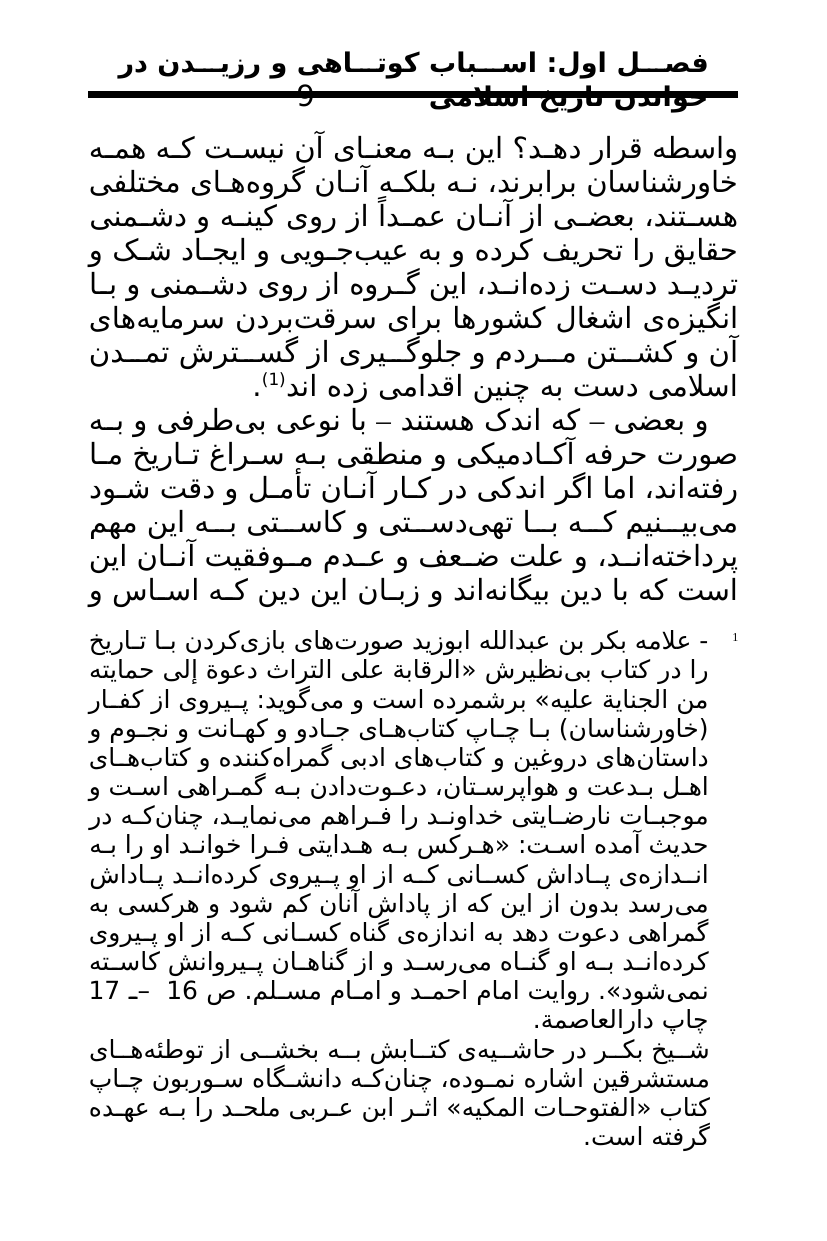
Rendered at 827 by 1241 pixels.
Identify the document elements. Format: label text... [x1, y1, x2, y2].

text بسیاری این حقیقت را می‌دانند اما خود را به بی‌خبری می‌زنند، تا اینگونه تاریخ بزرگ ما را مورد عیب‌جویی قرار دهند و آن را بی ارزش جلوه دهند، آنان با نیت‌های بد و از روی دشمنی دست به قلم می‌برند و می‌خواهند مردم را در مورد بهترین افراد این امت متردّد نمایند، و فتنه به پاکنند و بین فرزندان امت دشمنی ایجاد نمایند، پس چگونه جایز است که مسلمانی اینان را بین خود و تاریخ و دین و فرهنگش واسطه قرار دهد؟ این به معنای آن نیست که همه خاورشناسان برابرند، نه بلکه آنان گروه‌های مختلفی هستند، بعضی از آنان عمداً از روی کینه و دشمنی حقایق را تحریف کرده و به عیب‌جویی و ایجاد شک و تردید دست زده‌اند، این گروه از روی دشمنی و با انگیزه‌ی اشغال کشورها برای سرقت‌بردن سرمایه‌های آن و کشتن مردم و جلوگیری از گسترش تمدن اسلامی دست به چنین اقدامی زده اند(). [89, 132, 738, 403]
text و بعضی – که اندک هستند – با نوعی بی‌طرفی و به صورت حرفه آکادمیکی و منطقی به سراغ تاریخ ما رفته‌اند، اما اگر اندکی در کار آنان تأمل و دقت شود می‌بینیم که با تهی‌دستی و کاستی به این مهم پرداخته‌اند، و علت ضعف و عدم موفقیت آنان این است که با دین بیگانه‌اند و زبان این دین که اساس و محور تاریخ آن است را بلد نیستند، از جمله این کارها می‌توان به چاپ کتاب «الوافی بالوفیات» صلاح الدین صفدی و تألیف «المعجم المفهرس لألفاظ الحدیث النبوی الشریف» اشاره کرد(). [89, 403, 738, 607]
